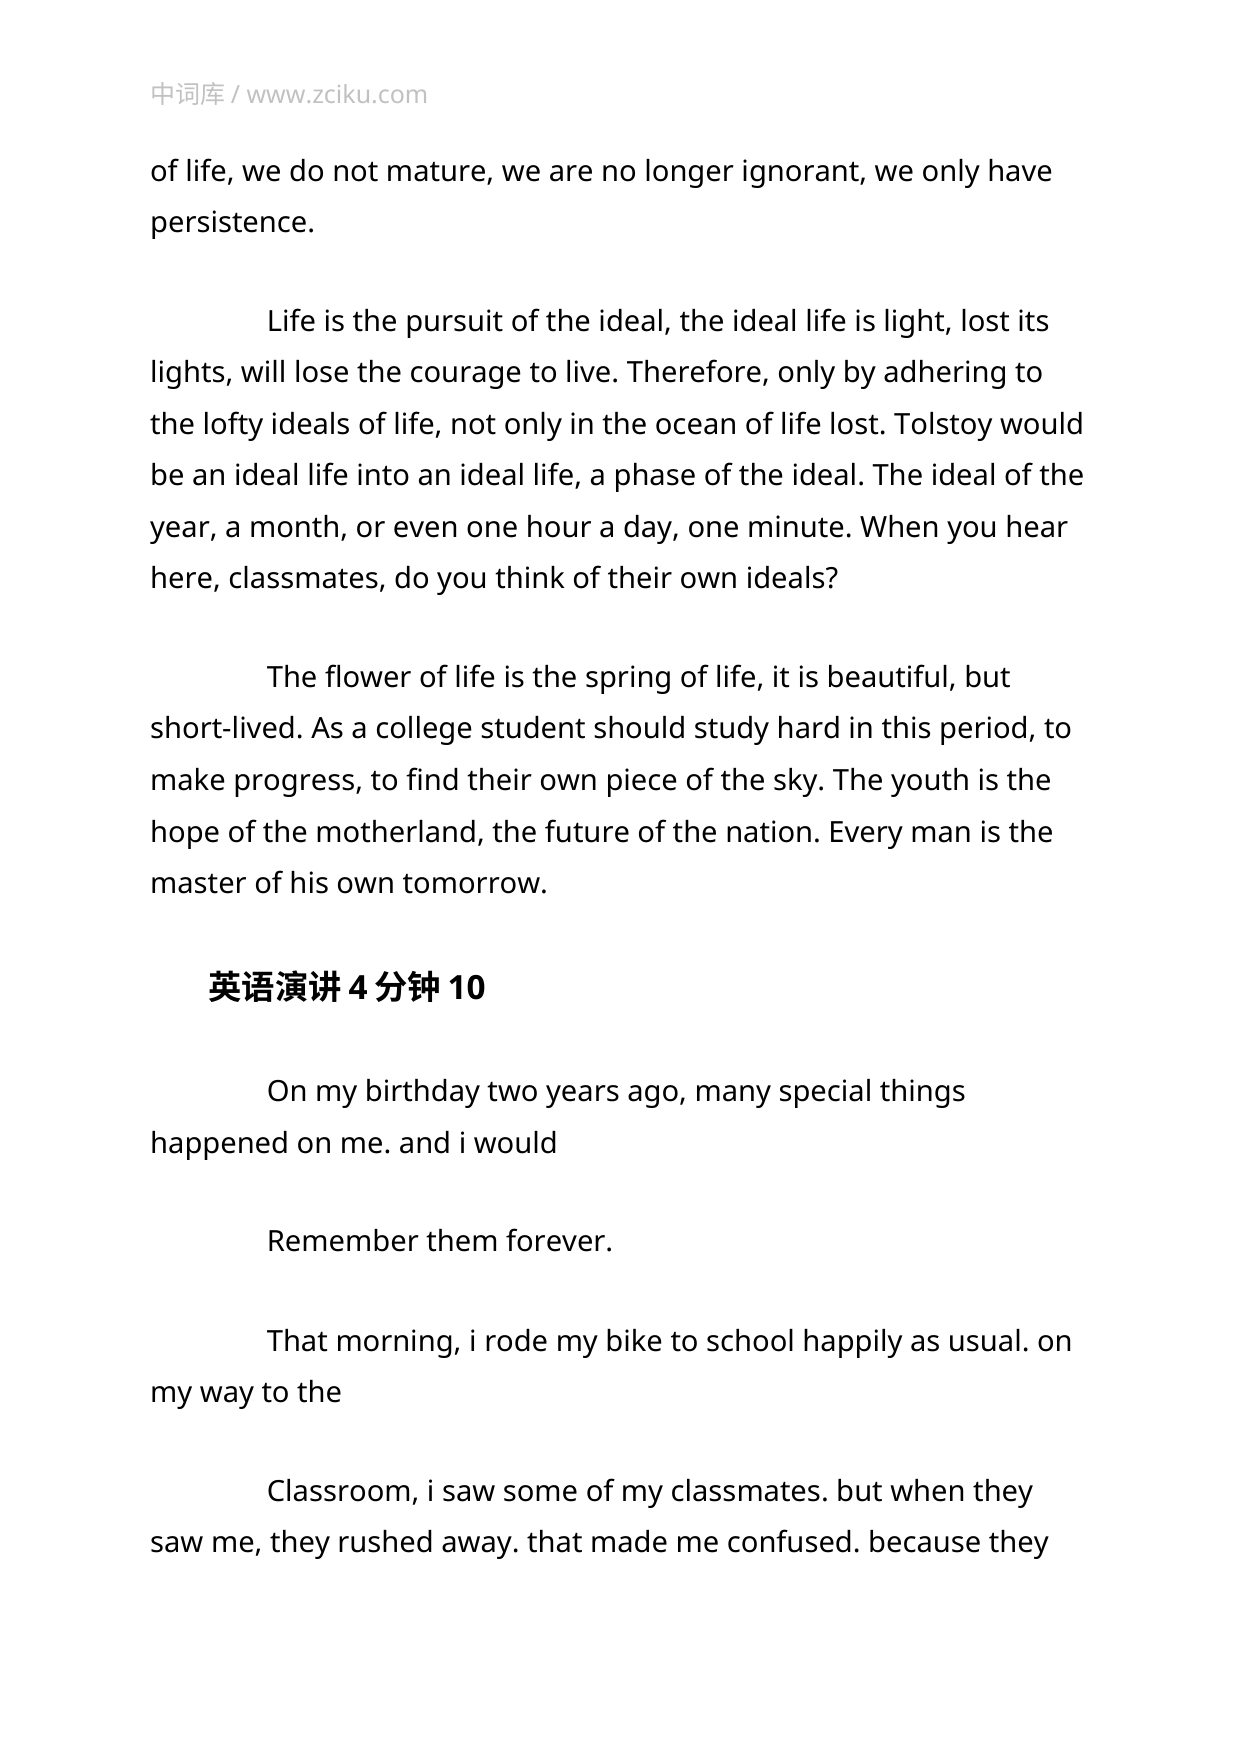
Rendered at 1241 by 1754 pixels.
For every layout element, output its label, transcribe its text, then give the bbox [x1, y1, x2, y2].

text Remember them forever. [150, 1221, 1090, 1260]
text 英语演讲4分钟10 [150, 961, 1090, 1009]
text Life is the pursuit of the ideal, the ideal life is light, lost its lights, will lose the courage to live. Therefore, only by adhering to the lofty ideals of life, not only in the ocean of life lost. Tolstoy would be an ideal life into an ideal life, a phase of the ideal. The ideal of the year, a month, or even one hour a day, one minute. When you hear here, classmates, do you think of their own ideals? [150, 300, 1090, 597]
text On my birthday two years ago, many special things happened on me. and i would [150, 1071, 1090, 1162]
text The flower of life is the spring of life, it is beautiful, but short-lived. As a college student should study hard in this period, to make progress, to find their own piece of the sky. The youth is the hope of the motherland, the future of the nation. Every man is the master of his own tomorrow. [150, 656, 1090, 902]
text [150, 1470, 1090, 1561]
text That morning, i rode my bike to school happily as usual. on my way to the [150, 1320, 1090, 1411]
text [150, 150, 1090, 241]
